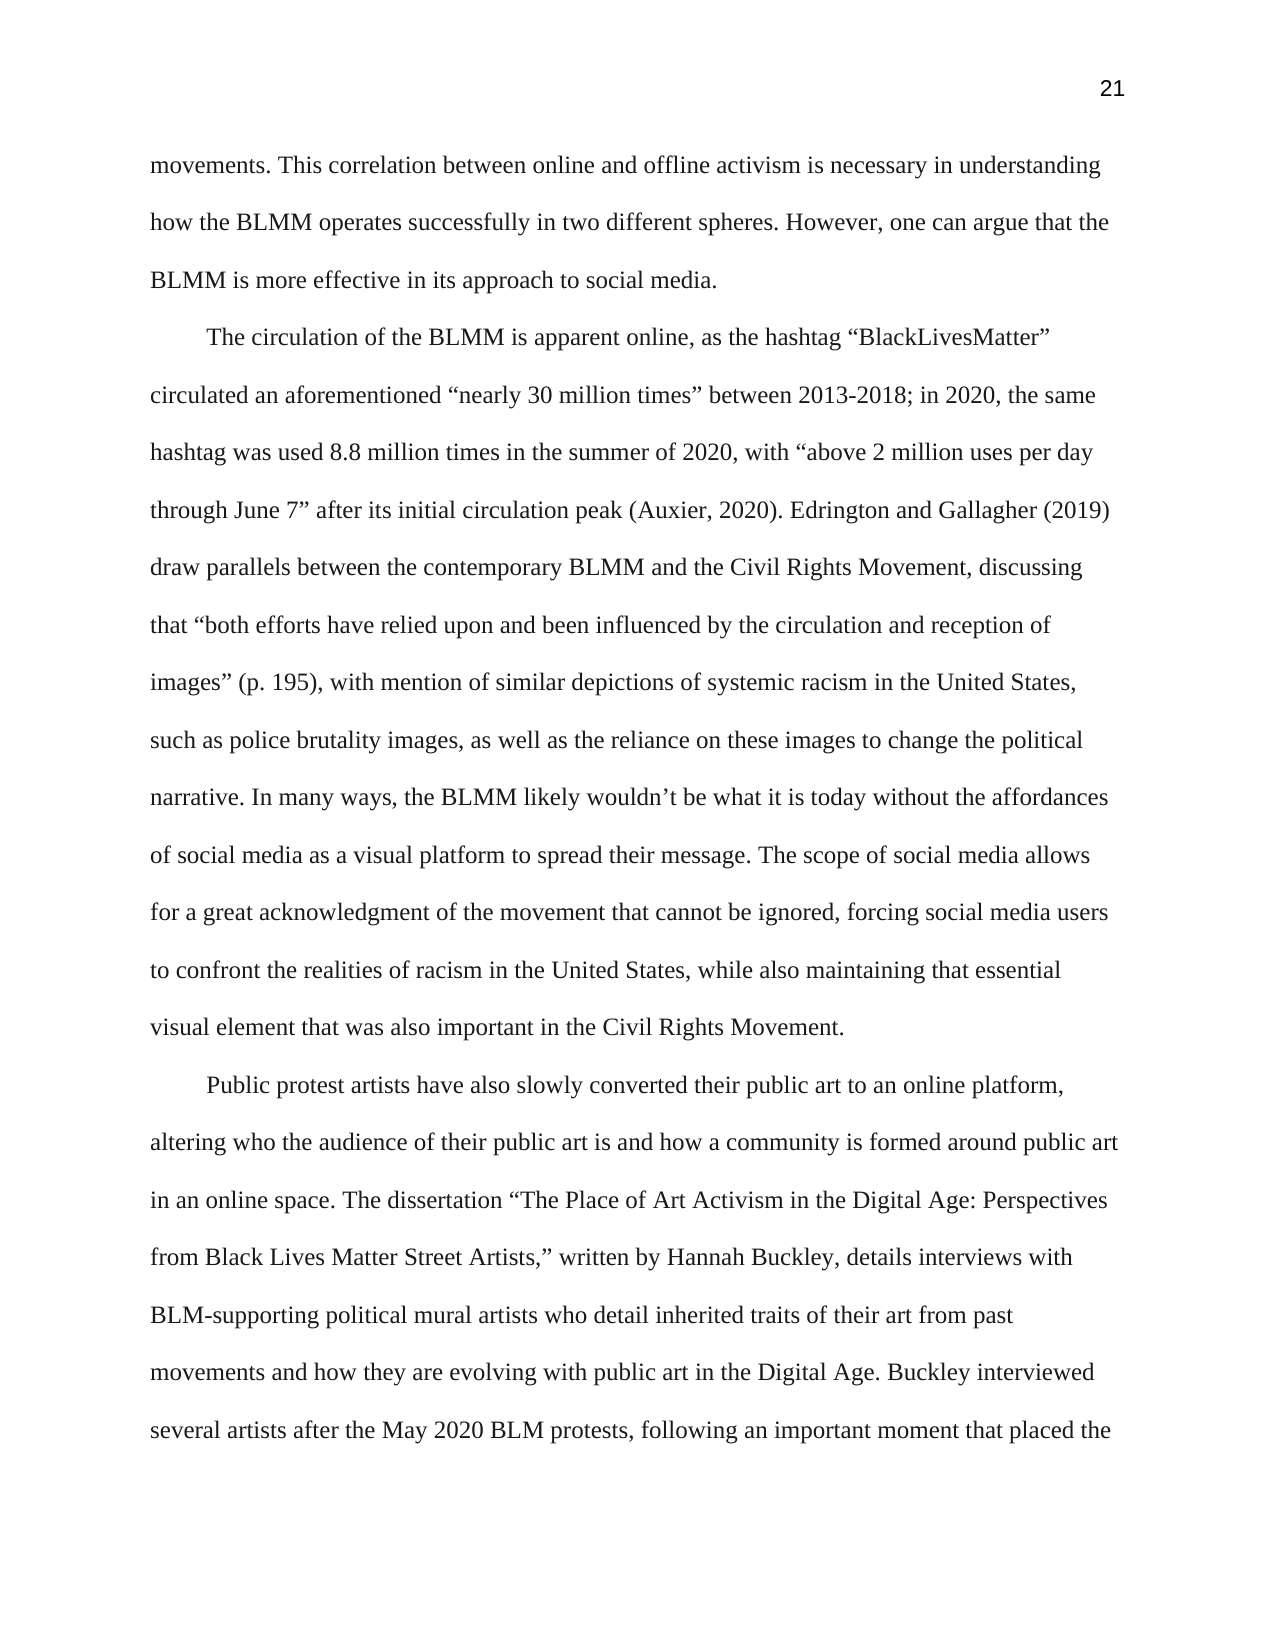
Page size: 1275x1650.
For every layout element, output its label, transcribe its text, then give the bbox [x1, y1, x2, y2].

text The circulation of the BLMM is apparent online, as the hashtag “BlackLivesMatter” circulated an aforementioned “nearly 30 million times” between 2013-2018; in 2020, the same hashtag was used 8.8 million times in the summer of 2020, with “above 2 million uses per day through June 7” after its initial circulation peak (Auxier, 2020). Edrington and Gallagher (2019) draw parallels between the contemporary BLMM and the Civil Rights Movement, discussing that “both efforts have relied upon and been influenced by the circulation and reception of images” (p. 195), with mention of similar depictions of systemic racism in the United States, such as police brutality images, as well as the reliance on these images to change the political narrative. In many ways, the BLMM likely wouldn’t be what it is today without the affordances of social media as a visual platform to spread their message. The scope of social media allows for a great acknowledgment of the movement that cannot be ignored, forcing social media users to confront the realities of racism in the United States, while also maintaining that essential visual element that was also important in the Civil Rights Movement. [150, 322, 1125, 1041]
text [150, 1070, 1125, 1444]
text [150, 150, 1125, 294]
